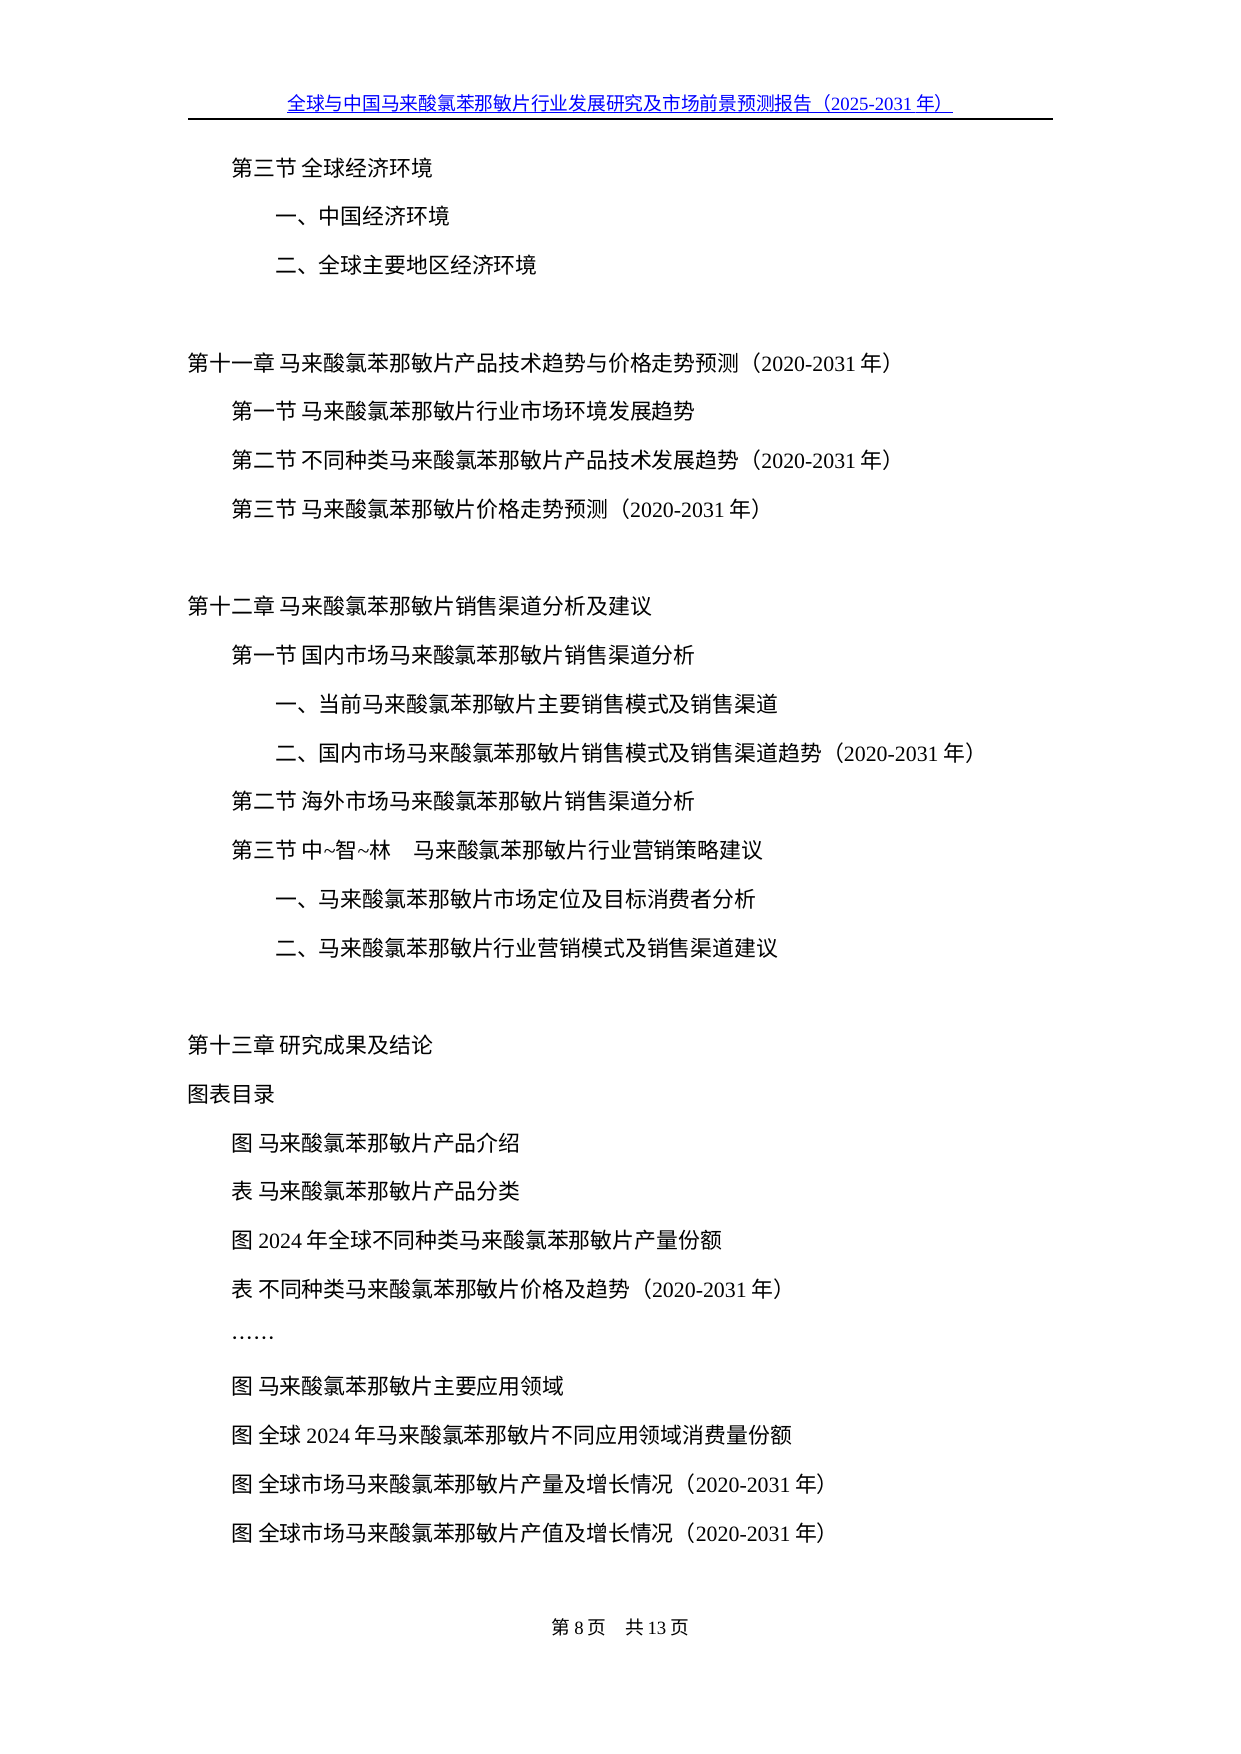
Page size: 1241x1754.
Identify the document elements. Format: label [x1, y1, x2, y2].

text [187, 150, 1053, 1548]
